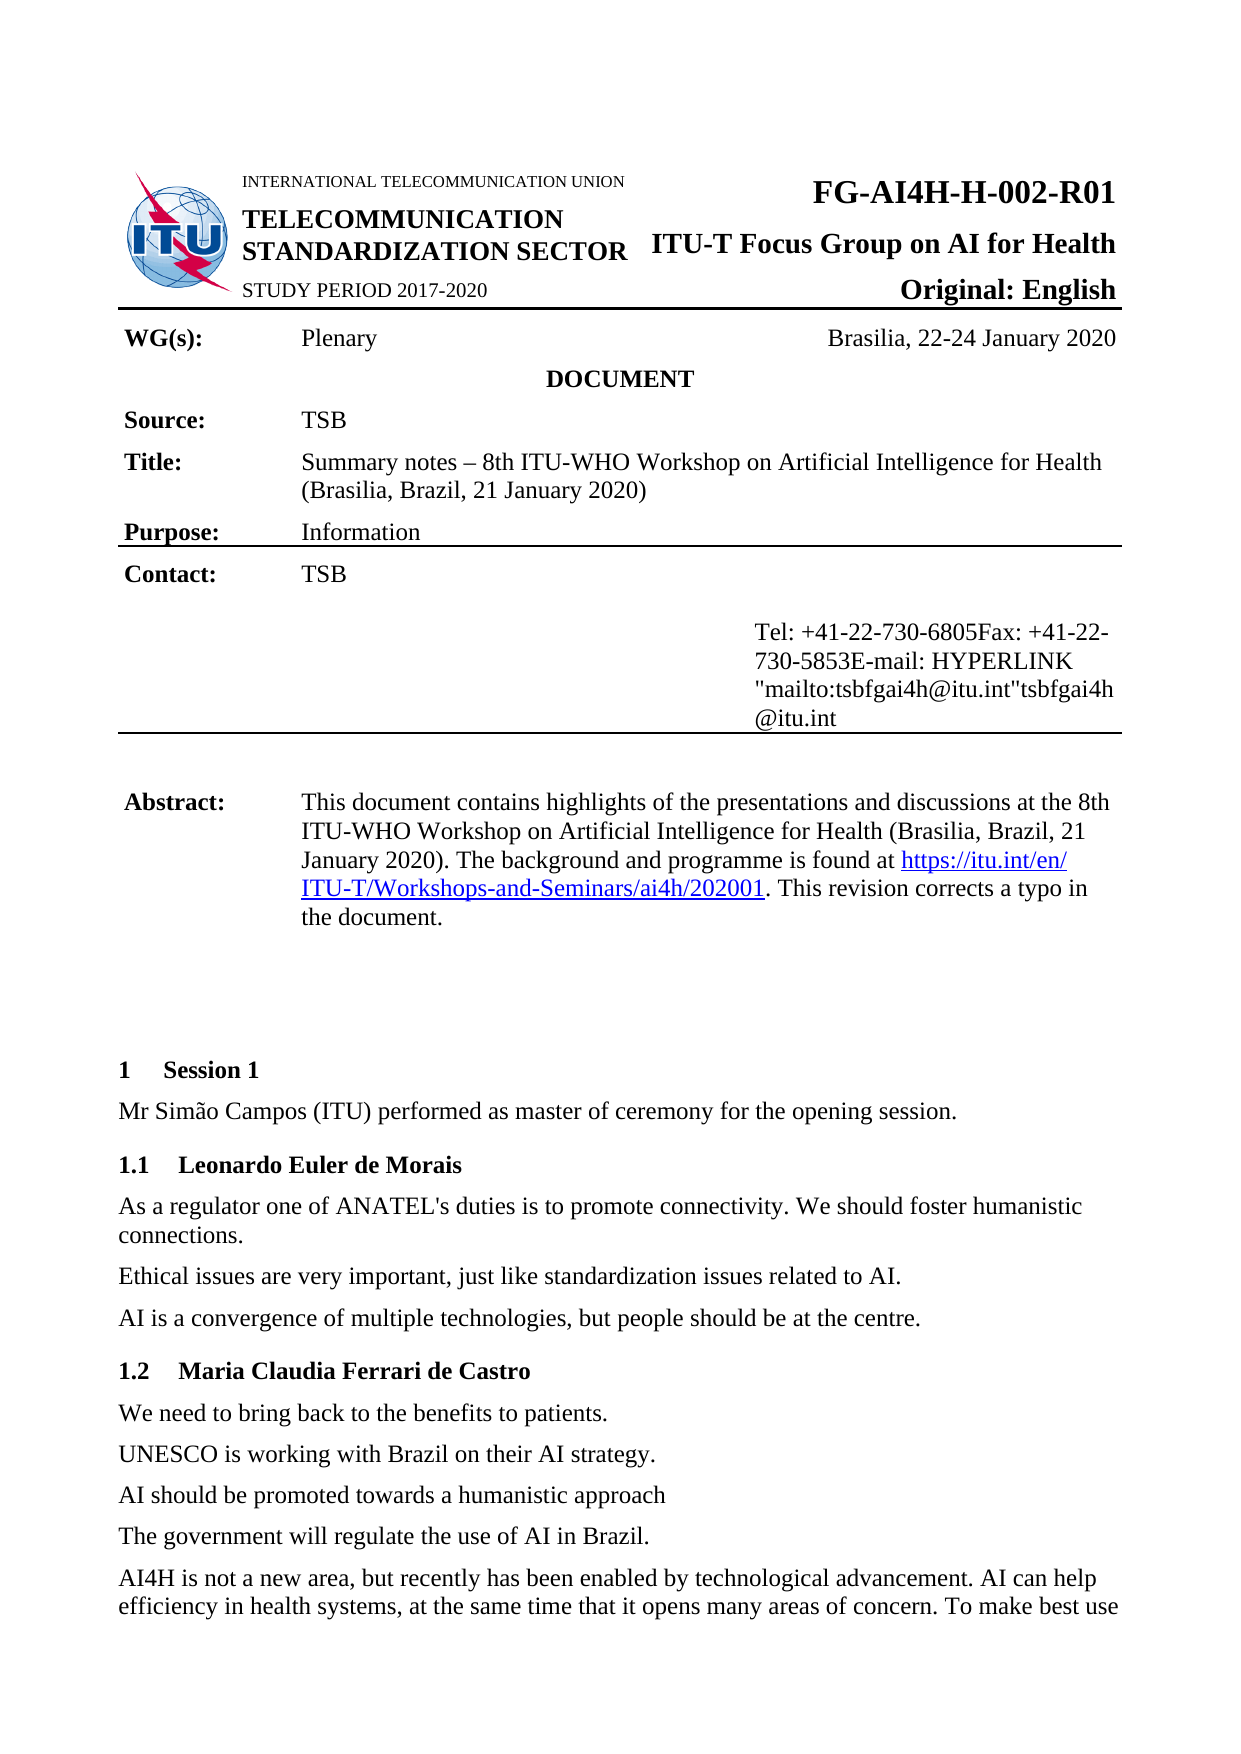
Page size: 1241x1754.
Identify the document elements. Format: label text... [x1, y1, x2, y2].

table_header [118, 159, 236, 307]
subtitle Leonardo Euler de Morais [118, 1150, 1122, 1179]
text We need to bring back to the benefits to patients. [118, 1398, 1122, 1426]
table_cell DOCUMENT [118, 352, 1122, 393]
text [118, 1563, 1122, 1620]
text The government will regulate the use of AI in Brazil. [118, 1521, 1122, 1550]
table_header FG-AI4H-H-002-R01 [635, 159, 1122, 210]
subtitle Session 1 [118, 1055, 1122, 1084]
table_header Abstract: [118, 775, 295, 931]
text AI should be promoted towards a humanistic approach [118, 1480, 1122, 1509]
table_cell Original: English [635, 259, 1122, 307]
table_cell WG(s): [118, 310, 295, 352]
table_cell Brasilia, 22-24 January 2020 [635, 310, 1122, 352]
text UNESCO is working with Brazil on their AI strategy. [118, 1439, 1122, 1468]
table_cell Plenary [295, 310, 635, 352]
subtitle Maria Claudia Ferrari de Castro [118, 1356, 1122, 1385]
table_cell Summary notes – 8th ITU-WHO Workshop on Artificial Intelligence for Health (Brasilia, Brazil, 21 January 2020) [295, 434, 1122, 504]
text Ethical issues are very important, just like standardization issues related to AI. [118, 1261, 1122, 1290]
table_cell ITU-T Focus Group on AI for Health [635, 210, 1122, 259]
text AI is a convergence of multiple technologies, but people should be at the centre. [118, 1303, 1122, 1331]
table_cell Contact: [118, 547, 295, 732]
table_header This document contains highlights of the presentations and discussions at the 8th ITU-WHO Workshop on Artificial Intelligence for Health (Brasilia, Brazil, 21 January 2020). The background and programme is found at https://itu.int/en/‌ITU-T/Workshops-and-Seminars/ai4h/202001. This revision corrects a typo in the document. [295, 775, 1122, 931]
table_cell [295, 547, 748, 732]
text Mr Simão Campos (ITU) performed as master of ceremony for the opening session. [118, 1096, 1122, 1125]
table_cell Information [295, 504, 1122, 545]
table_cell Title: [118, 434, 295, 504]
table_cell Source: [118, 393, 295, 434]
table_cell Purpose: [118, 504, 295, 545]
picture [127, 171, 233, 292]
table_header INTERNATIONAL TELECOMMUNICATION UNION TELECOMMUNICATION STANDARDIZATION SECTOR STUDY PERIOD 2017-2020 [236, 159, 635, 307]
table_cell TSB [295, 393, 1122, 434]
text As a regulator one of ANATEL's duties is to promote connectivity. We should foster humanistic connections. [118, 1191, 1122, 1249]
